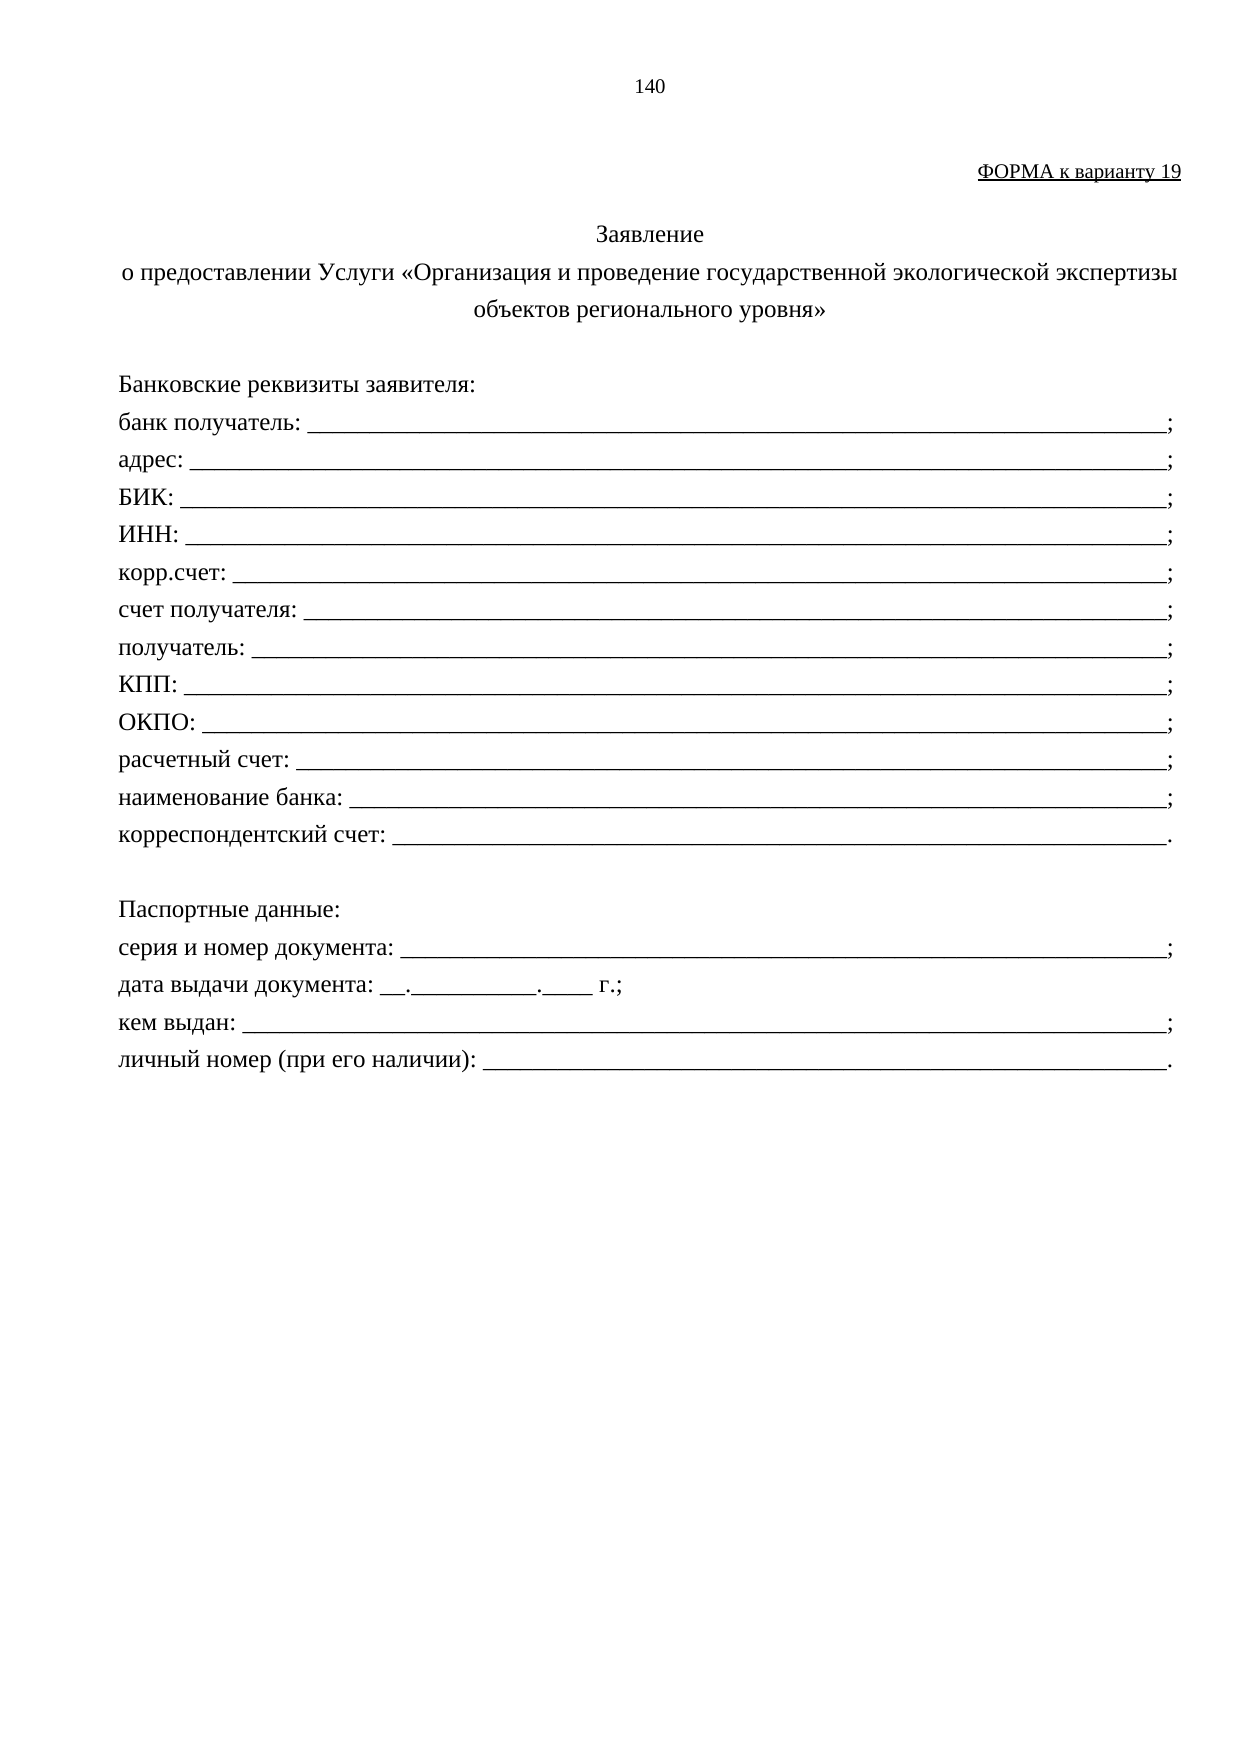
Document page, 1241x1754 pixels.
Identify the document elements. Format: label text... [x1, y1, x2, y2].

text получатель: ; [118, 625, 1181, 663]
text банк получатель: ; [118, 400, 1181, 438]
text Банковские реквизиты заявителя: [118, 363, 1181, 400]
text серия и номер документа: ; [118, 925, 1181, 963]
text Заявление [118, 213, 1181, 250]
text БИК: ; [118, 475, 1181, 513]
text ФОРМА к варианту 19 [193, 158, 1181, 183]
text расчетный счет: ; [118, 738, 1181, 775]
text Паспортные данные: [118, 888, 1181, 925]
text корр.счет: ; [118, 550, 1181, 588]
text кем выдан: ; [118, 1000, 1181, 1038]
text личный номер (при его наличии): . [118, 1038, 1181, 1075]
text счет получателя: ; [118, 588, 1181, 625]
text ИНН: ; [118, 513, 1181, 550]
text корреспондентский счет: . [118, 813, 1181, 850]
text дата выдачи документа: __.__________.____ г.; [118, 963, 1181, 1000]
text наименование банка: ; [118, 775, 1181, 813]
text о предоставлении Услуги «Организация и проведение государственной экологической экспертизы объектов регионального уровня» [118, 250, 1181, 325]
text адрес: ; [118, 438, 1181, 475]
text ОКПО: ; [118, 700, 1181, 738]
text КПП: ; [118, 663, 1181, 700]
